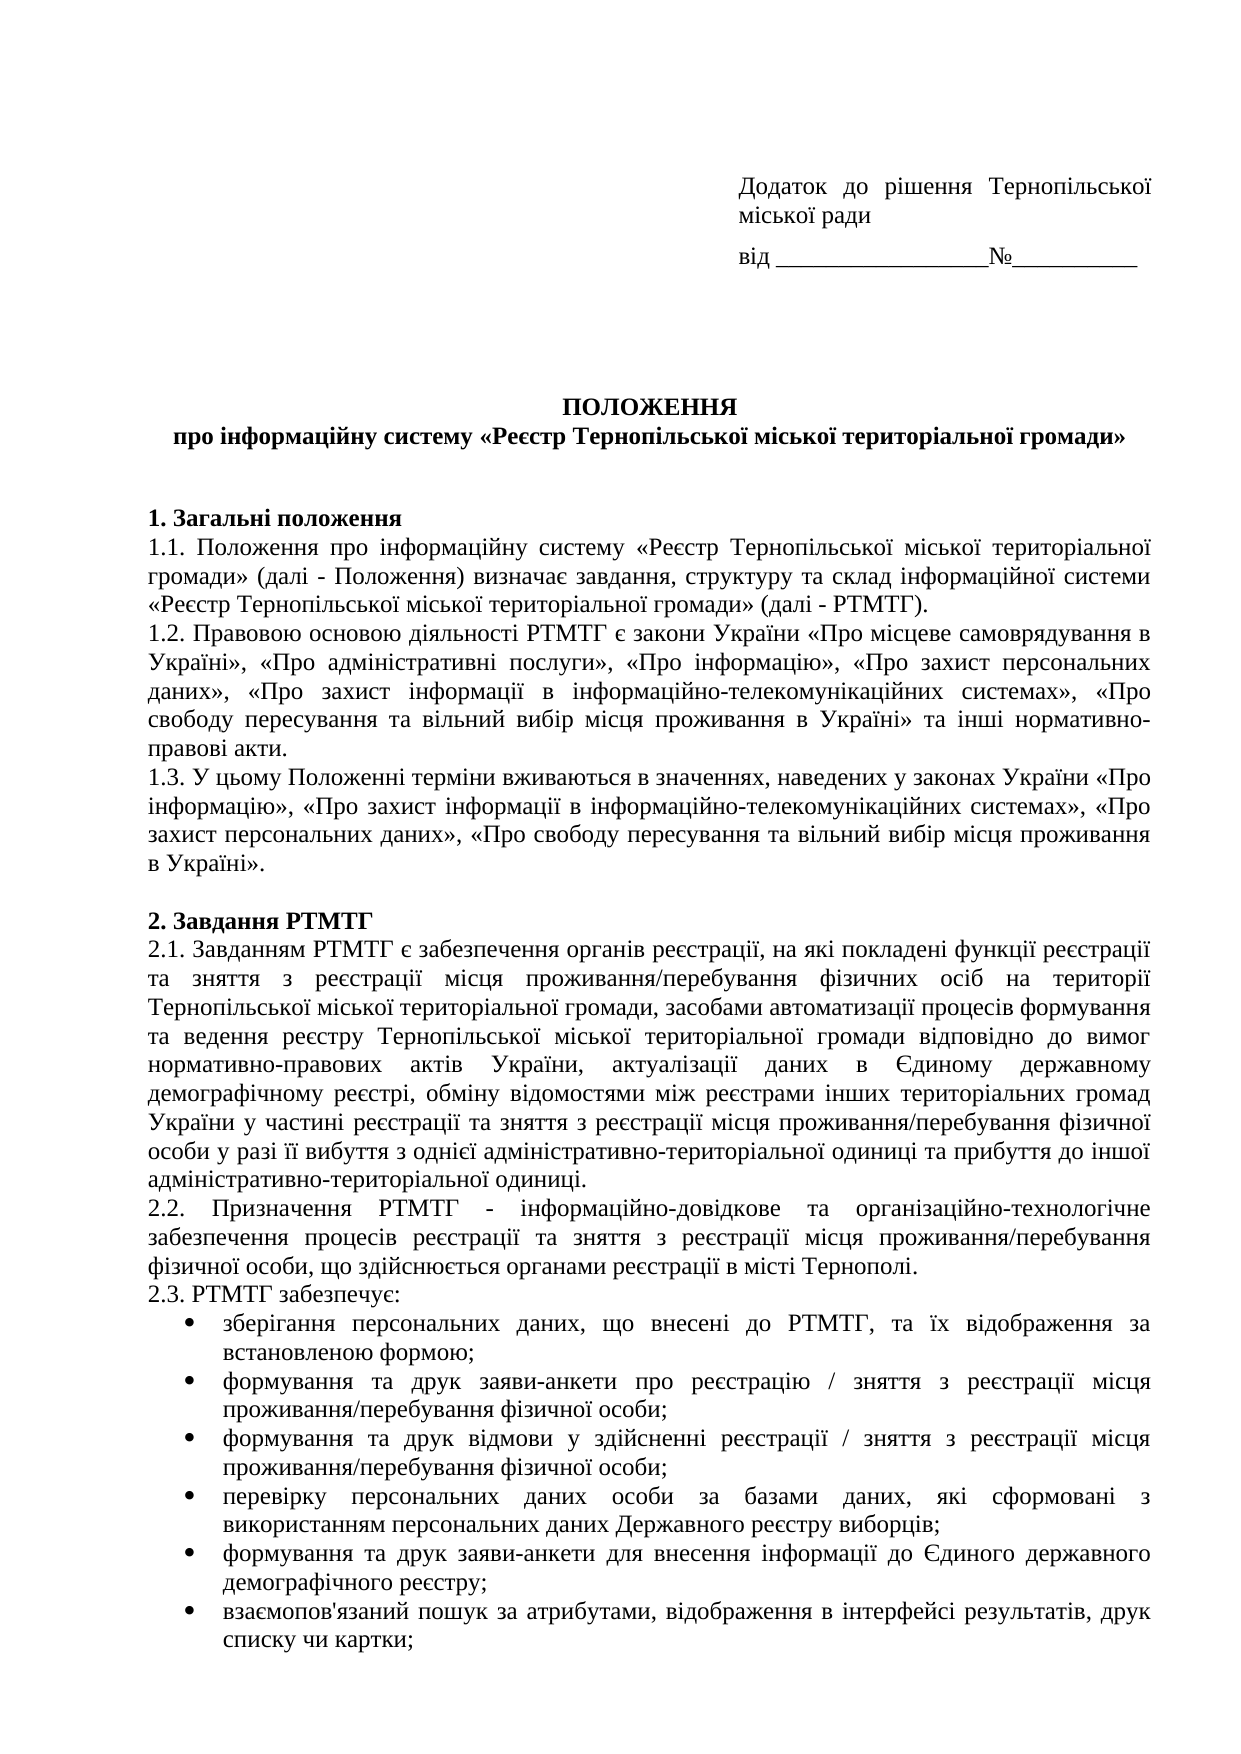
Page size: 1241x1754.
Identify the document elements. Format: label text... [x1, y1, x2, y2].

list формування та друк відмови у здійсненні реєстрації / зняття з реєстрації місця проживання/перебування фізичної особи; [185, 1423, 1152, 1481]
text 2.1. Завданням РТМТГ є забезпечення органів реєстрації, на які покладені функції реєстрації та зняття з реєстрації місця проживання/перебування фізичних осіб на території Тернопільської міської територіальної громади, засобами автоматизації процесів формування та ведення реєстру Тернопільської міської територіальної громади відповідно до вимог нормативно-правових актів України, актуалізації даних в Єдиному державному демографічному реєстрі, обміну відомостями між реєстрами інших територіальних громад України у частині реєстрації та зняття з реєстрації місця проживання/перебування фізичної особи у разі її вибуття з однієї адміністративно-територіальної одиниці та прибуття до іншої адміністративно-територіальної одиниці. [148, 934, 1152, 1193]
text 2.2. Призначення РТМТГ - інформаційно-довідкове та організаційно-технологічне забезпечення процесів реєстрації та зняття з реєстрації місця проживання/перебування фізичної особи, що здійснюється органами реєстрації в місті Тернополі. [148, 1193, 1152, 1279]
text від _________________№__________ [738, 241, 1152, 270]
text Додаток до рішення Тернопільської міської ради [738, 171, 1152, 228]
text 1.3. У цьому Положенні терміни вживаються в значеннях, наведених у законах України «Про інформацію», «Про захист інформації в інформаційно-телекомунікаційних системах», «Про захист персональних даних», «Про свободу пересування та вільний вибір місця проживання в Україні». [148, 762, 1152, 877]
list зберігання персональних даних, що внесені до РТМТГ, та їх відображення за встановленою формою; [185, 1308, 1152, 1366]
text 2. Завдання РТМТГ [148, 906, 1152, 934]
text ПОЛОЖЕННЯ про інформаційну систему «Реєстр Тернопільської міської територіальної громади» [148, 392, 1152, 449]
text 1.2. Правовою основою діяльності РТМТГ є закони України «Про місцеве самоврядування в Україні», «Про адміністративні послуги», «Про інформацію», «Про захист персональних даних», «Про захист інформації в інформаційно-телекомунікаційних системах», «Про свободу пересування та вільний вибір місця проживання в Україні» та інші нормативно-правові акти. [148, 618, 1152, 762]
list взаємопов'язаний пошук за атрибутами, відображення в інтерфейсі результатів, друк списку чи картки; [185, 1596, 1152, 1653]
list формування та друк заяви-анкети для внесення інформації до Єдиного державного демографічного реєстру; [185, 1538, 1152, 1596]
list перевірку персональних даних особи за базами даних, які сформовані з використанням персональних даних Державного реєстру виборців; [185, 1481, 1152, 1538]
list формування та друк заяви-анкети про реєстрацію / зняття з реєстрації місця проживання/перебування фізичної особи; [185, 1366, 1152, 1423]
text 2.3. РТМТГ забезпечує: [148, 1279, 1152, 1308]
text 1. Загальні положення [148, 503, 1152, 532]
text 1.1. Положення про інформаційну систему «Реєстр Тернопільської міської територіальної громади» (далі - Положення) визначає завдання, структуру та склад інформаційної системи «Реєстр Тернопільської міської територіальної громади» (далі - РТМТГ). [148, 532, 1152, 618]
